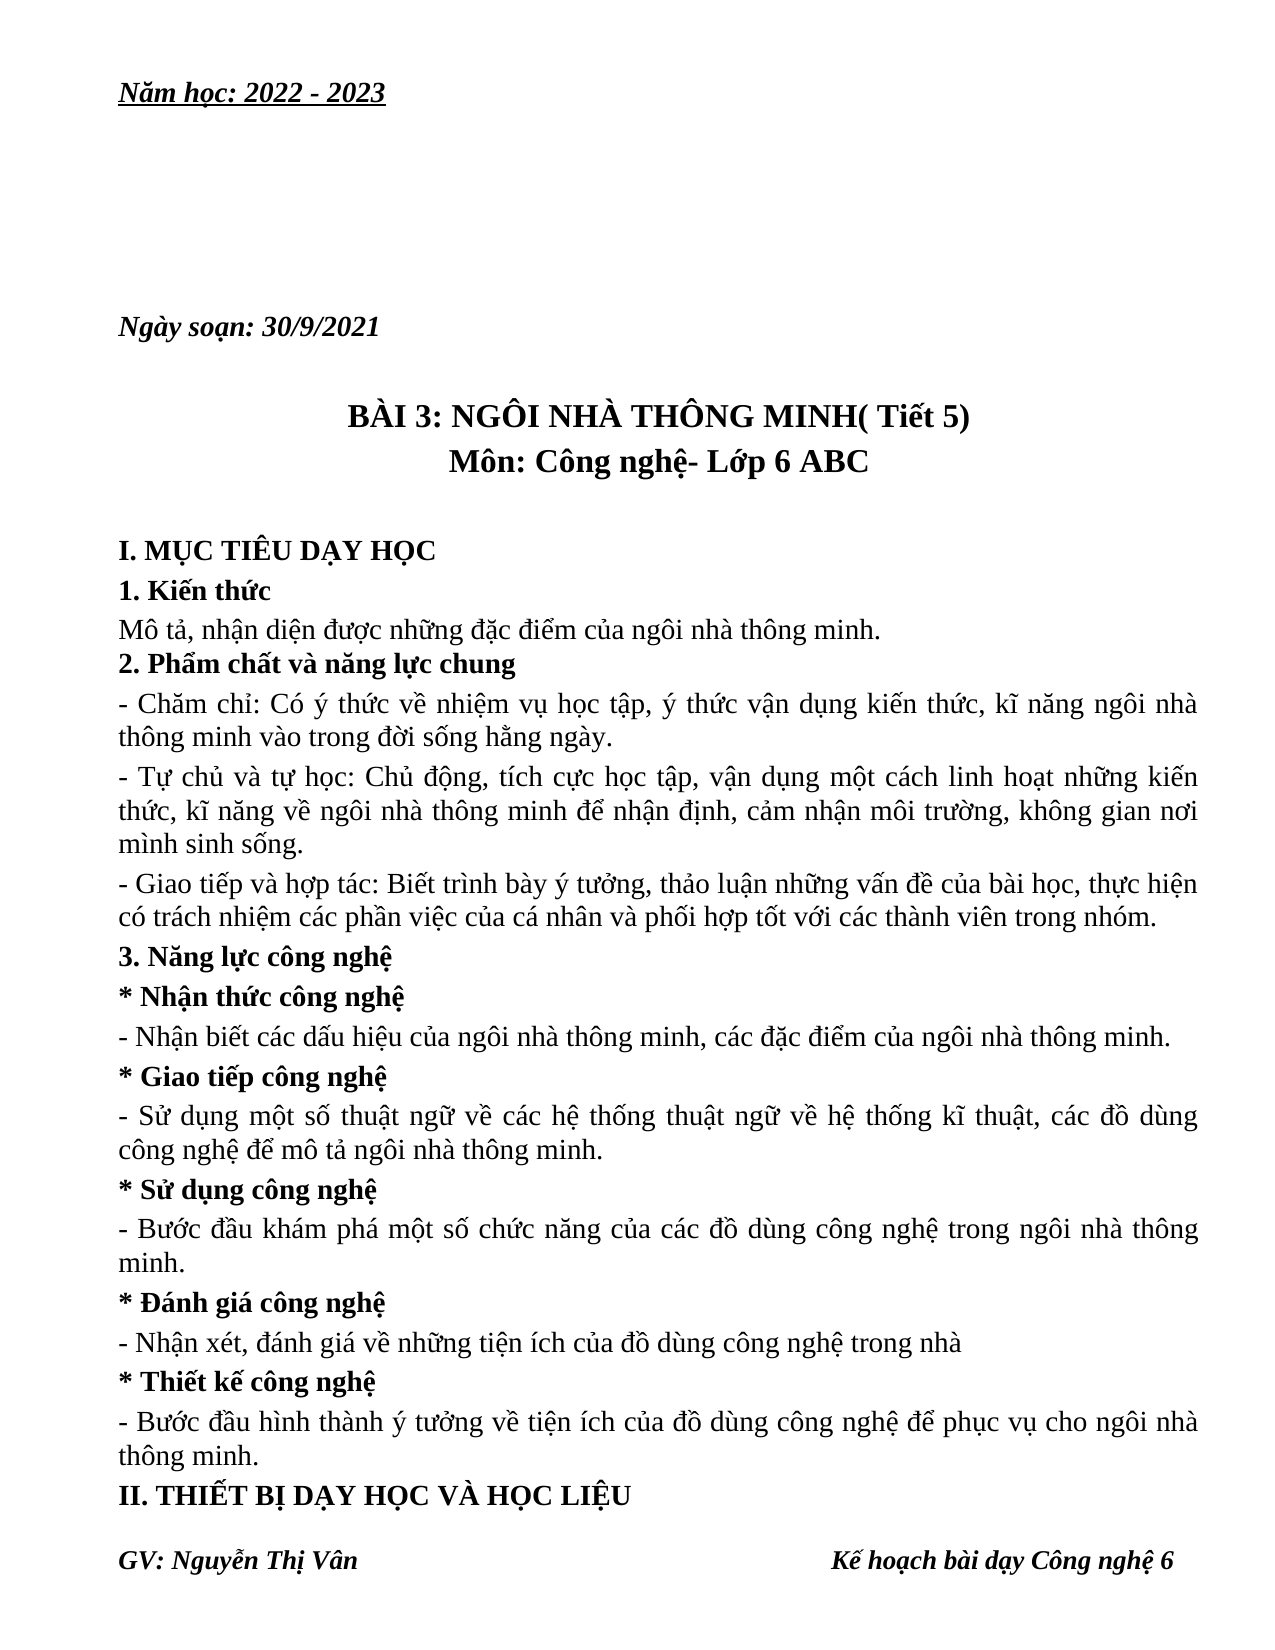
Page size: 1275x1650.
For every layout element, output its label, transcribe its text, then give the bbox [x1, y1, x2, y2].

text - Giao tiếp và hợp tác: Biết trình bày ý tưởng, thảo luận những vấn đề của bài học, thực hiện có trách nhiệm các phần việc của cá nhân và phối hợp tốt với các thành viên trong nhóm. [118, 866, 1200, 933]
text BÀI 3: NGÔI NHÀ THÔNG MINH( Tiết 5) [118, 396, 1200, 434]
text II. THIẾT BỊ DẠY HỌC VÀ HỌC LIỆU [118, 1478, 1200, 1511]
text Môn: Công nghệ- Lớp 6 ABC [118, 441, 1200, 479]
text * Giao tiếp công nghệ [118, 1059, 1200, 1092]
text 3. Năng lực công nghệ [118, 939, 1200, 973]
text * Đánh giá công nghệ [118, 1285, 1200, 1318]
text - Nhận biết các dấu hiệu của ngôi nhà thông minh, các đặc điểm của ngôi nhà thông minh. [118, 1019, 1200, 1052]
text - Sử dụng một số thuật ngữ về các hệ thống thuật ngữ về hệ thống kĩ thuật, các đồ dùng công nghệ để mô tả ngôi nhà thông minh. [118, 1098, 1200, 1166]
text * Thiết kế công nghệ [118, 1364, 1200, 1398]
text 1. Kiến thức [118, 573, 1200, 606]
text 2. Phẩm chất và năng lực chung [118, 646, 1200, 679]
text - Chăm chỉ: Có ý thức về nhiệm vụ học tập, ý thức vận dụng kiến thức, kĩ năng ngôi nhà thông minh vào trong đời sống hằng ngày. [118, 686, 1200, 753]
text * Sử dụng công nghệ [118, 1172, 1200, 1205]
text - Nhận xét, đánh giá về những tiện ích của đồ dùng công nghệ trong nhà [118, 1325, 1200, 1358]
text - Bước đầu hình thành ý tưởng về tiện ích của đồ dùng công nghệ để phục vụ cho ngôi nhà thông minh. [118, 1404, 1200, 1471]
text * Nhận thức công nghệ [118, 979, 1200, 1013]
text - Tự chủ và tự học: Chủ động, tích cực học tập, vận dụng một cách linh hoạt những kiến thức, kĩ năng về ngôi nhà thông minh để nhận định, cảm nhận môi trường, không gian nơi mình sinh sống. [118, 759, 1200, 860]
text - Bước đầu khám phá một số chức năng của các đồ dùng công nghệ trong ngôi nhà thông minh. [118, 1212, 1200, 1279]
text Ngày soạn: 30/9/2021 [118, 309, 1200, 343]
list MỤC TIÊU DẠY HỌC [118, 533, 1200, 566]
text Mô tả, nhận diện được những đặc điểm của ngôi nhà thông minh. [118, 612, 1200, 646]
